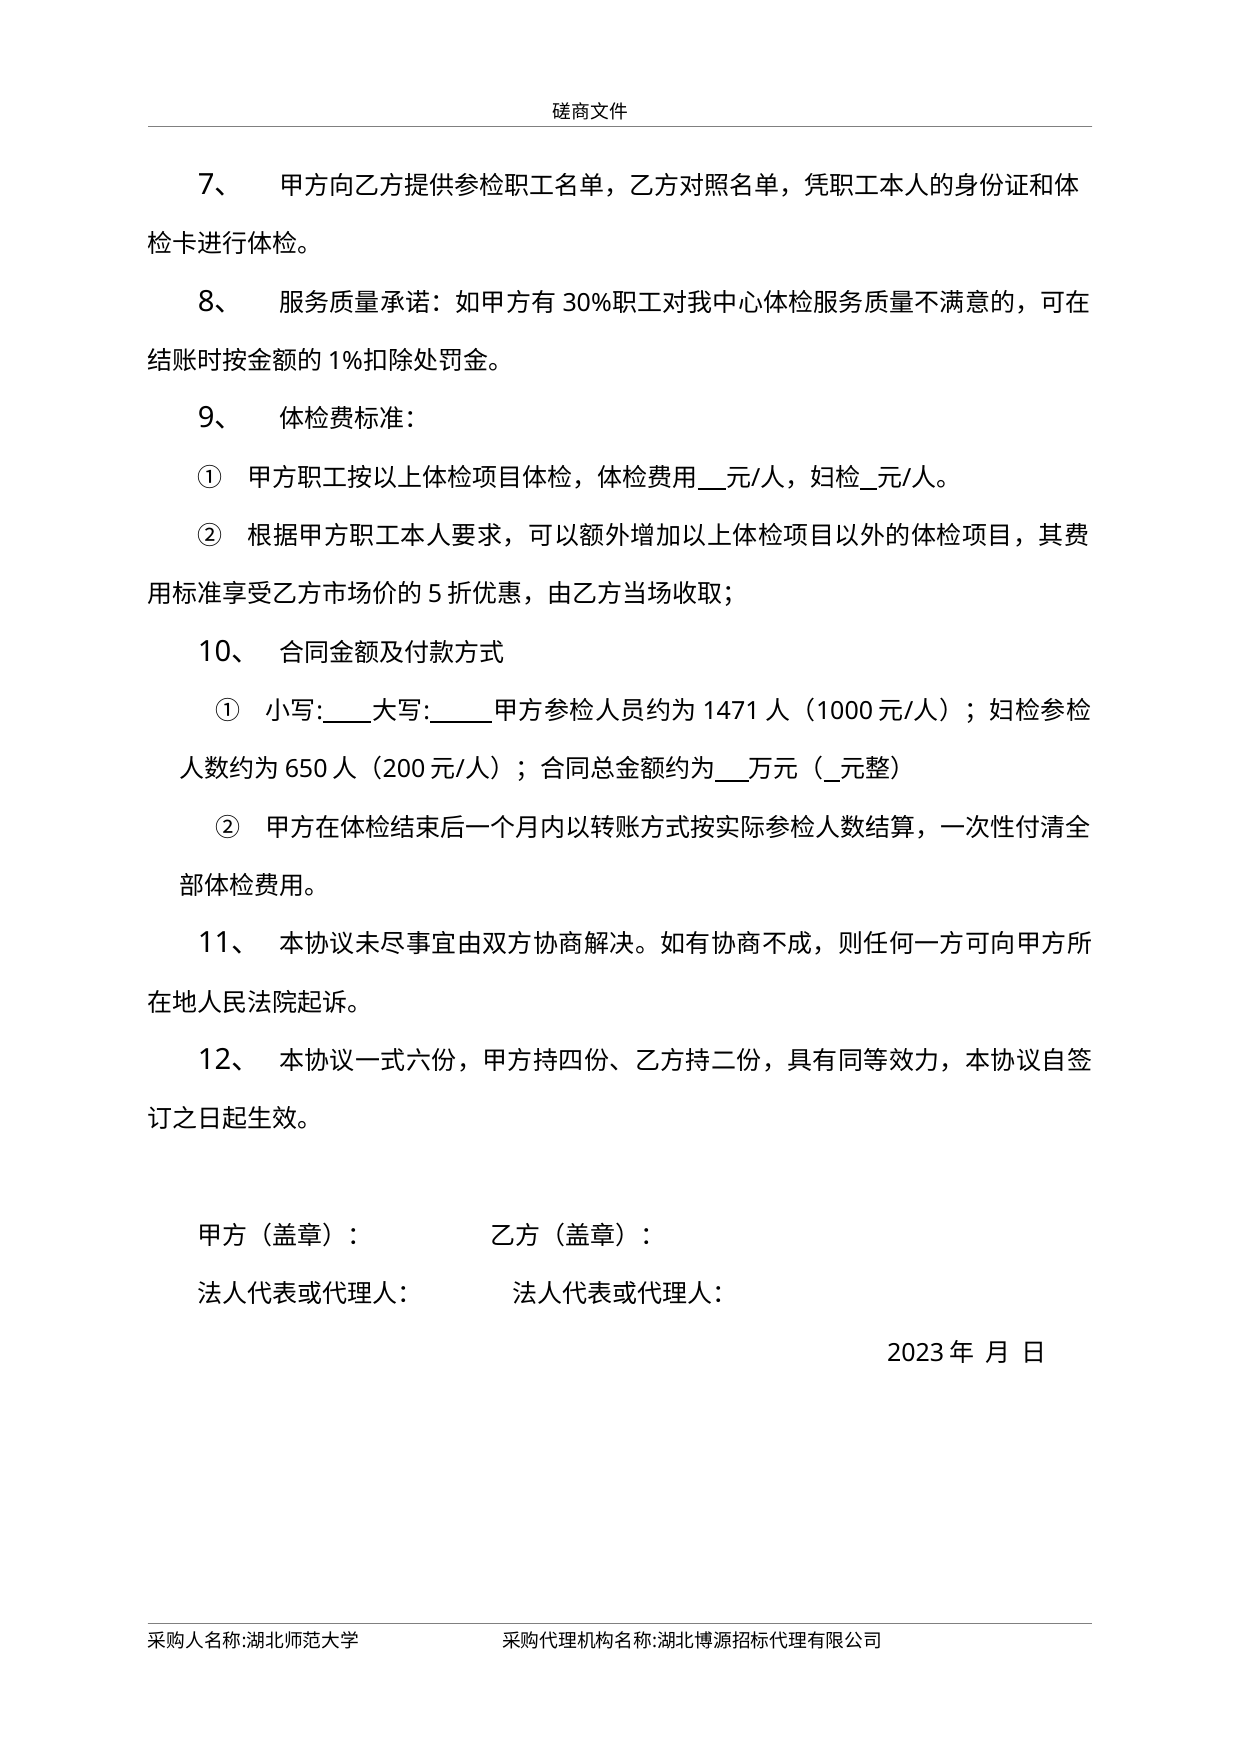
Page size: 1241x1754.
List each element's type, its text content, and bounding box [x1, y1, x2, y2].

text 甲方（盖章）： 乙方（盖章）： [198, 1198, 1092, 1256]
list 甲方向乙方提供参检职工名单，乙方对照名单，凭职工本人的身份证和体检卡进行体检。 [148, 148, 1092, 264]
list 根据甲方职工本人要求，可以额外增加以上体检项目以外的体检项目，其费用标准享受乙方市场价的5折优惠，由乙方当场收取； [148, 498, 1092, 614]
list 体检费标准： [148, 381, 1092, 439]
text 2023年 月 日 [148, 1314, 1046, 1373]
list 本协议一式六份，甲方持四份、乙方持二份，具有同等效力，本协议自签订之日起生效。 [148, 1023, 1092, 1139]
list 小写: 大写: 甲方参检人员约为1471人（1000元/人）；妇检参检人数约为650人（200元/人）；合同总金额约为 万元（ 元整） [179, 673, 1092, 789]
list 服务质量承诺：如甲方有30%职工对我中心体检服务质量不满意的，可在结账时按金额的1%扣除处罚金。 [148, 264, 1092, 381]
text 法人代表或代理人： 法人代表或代理人： [148, 1256, 1092, 1314]
list 甲方职工按以上体检项目体检，体检费用 元/人，妇检 元/人。 [148, 439, 1092, 498]
list 合同金额及付款方式 [148, 614, 1092, 673]
list 甲方在体检结束后一个月内以转账方式按实际参检人数结算，一次性付清全部体检费用。 [179, 789, 1092, 906]
list 本协议未尽事宜由双方协商解决。如有协商不成，则任何一方可向甲方所在地人民法院起诉。 [148, 906, 1092, 1023]
